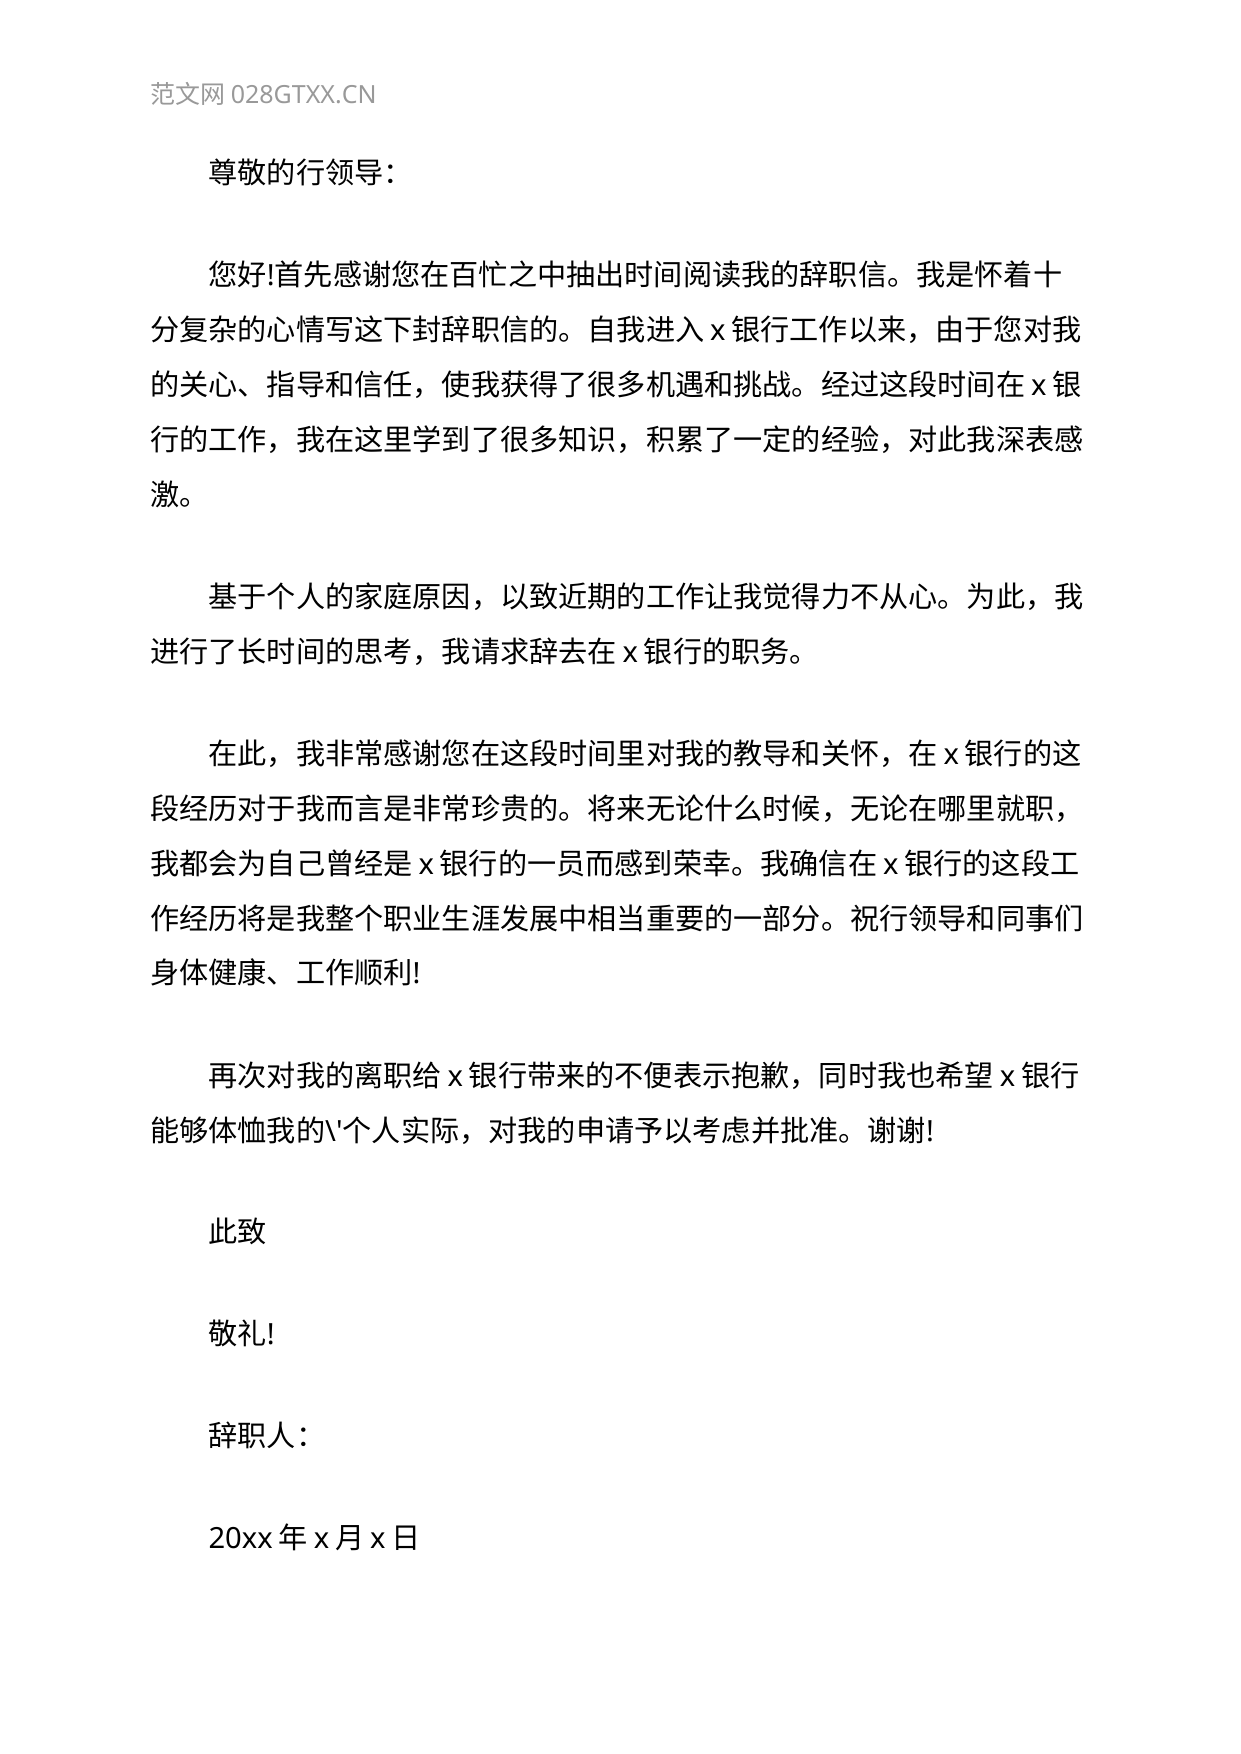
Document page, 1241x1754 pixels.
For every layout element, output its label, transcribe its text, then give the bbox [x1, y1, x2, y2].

text 基于个人的家庭原因，以致近期的工作让我觉得力不从心。为此，我进行了长时间的思考，我请求辞去在x银行的职务。 [150, 573, 1090, 671]
text 您好!首先感谢您在百忙之中抽出时间阅读我的辞职信。我是怀着十分复杂的心情写这下封辞职信的。自我进入x银行工作以来，由于您对我的关心、指导和信任，使我获得了很多机遇和挑战。经过这段时间在x银行的工作，我在这里学到了很多知识，积累了一定的经验，对此我深表感激。 [150, 252, 1090, 514]
text 敬礼! [150, 1311, 1090, 1353]
text 尊敬的行领导： [150, 150, 1090, 192]
text 再次对我的离职给x银行带来的不便表示抱歉，同时我也希望x银行能够体恤我的\'个人实际，对我的申请予以考虑并批准。谢谢! [150, 1052, 1090, 1149]
text 在此，我非常感谢您在这段时间里对我的教导和关怀，在x银行的这段经历对于我而言是非常珍贵的。将来无论什么时候，无论在哪里就职，我都会为自己曾经是x银行的一员而感到荣幸。我确信在x银行的这段工作经历将是我整个职业生涯发展中相当重要的一部分。祝行领导和同事们身体健康、工作顺利! [150, 730, 1090, 992]
text 20xx年x月x日 [150, 1514, 1090, 1557]
text 此致 [150, 1209, 1090, 1251]
text 辞职人： [150, 1413, 1090, 1455]
